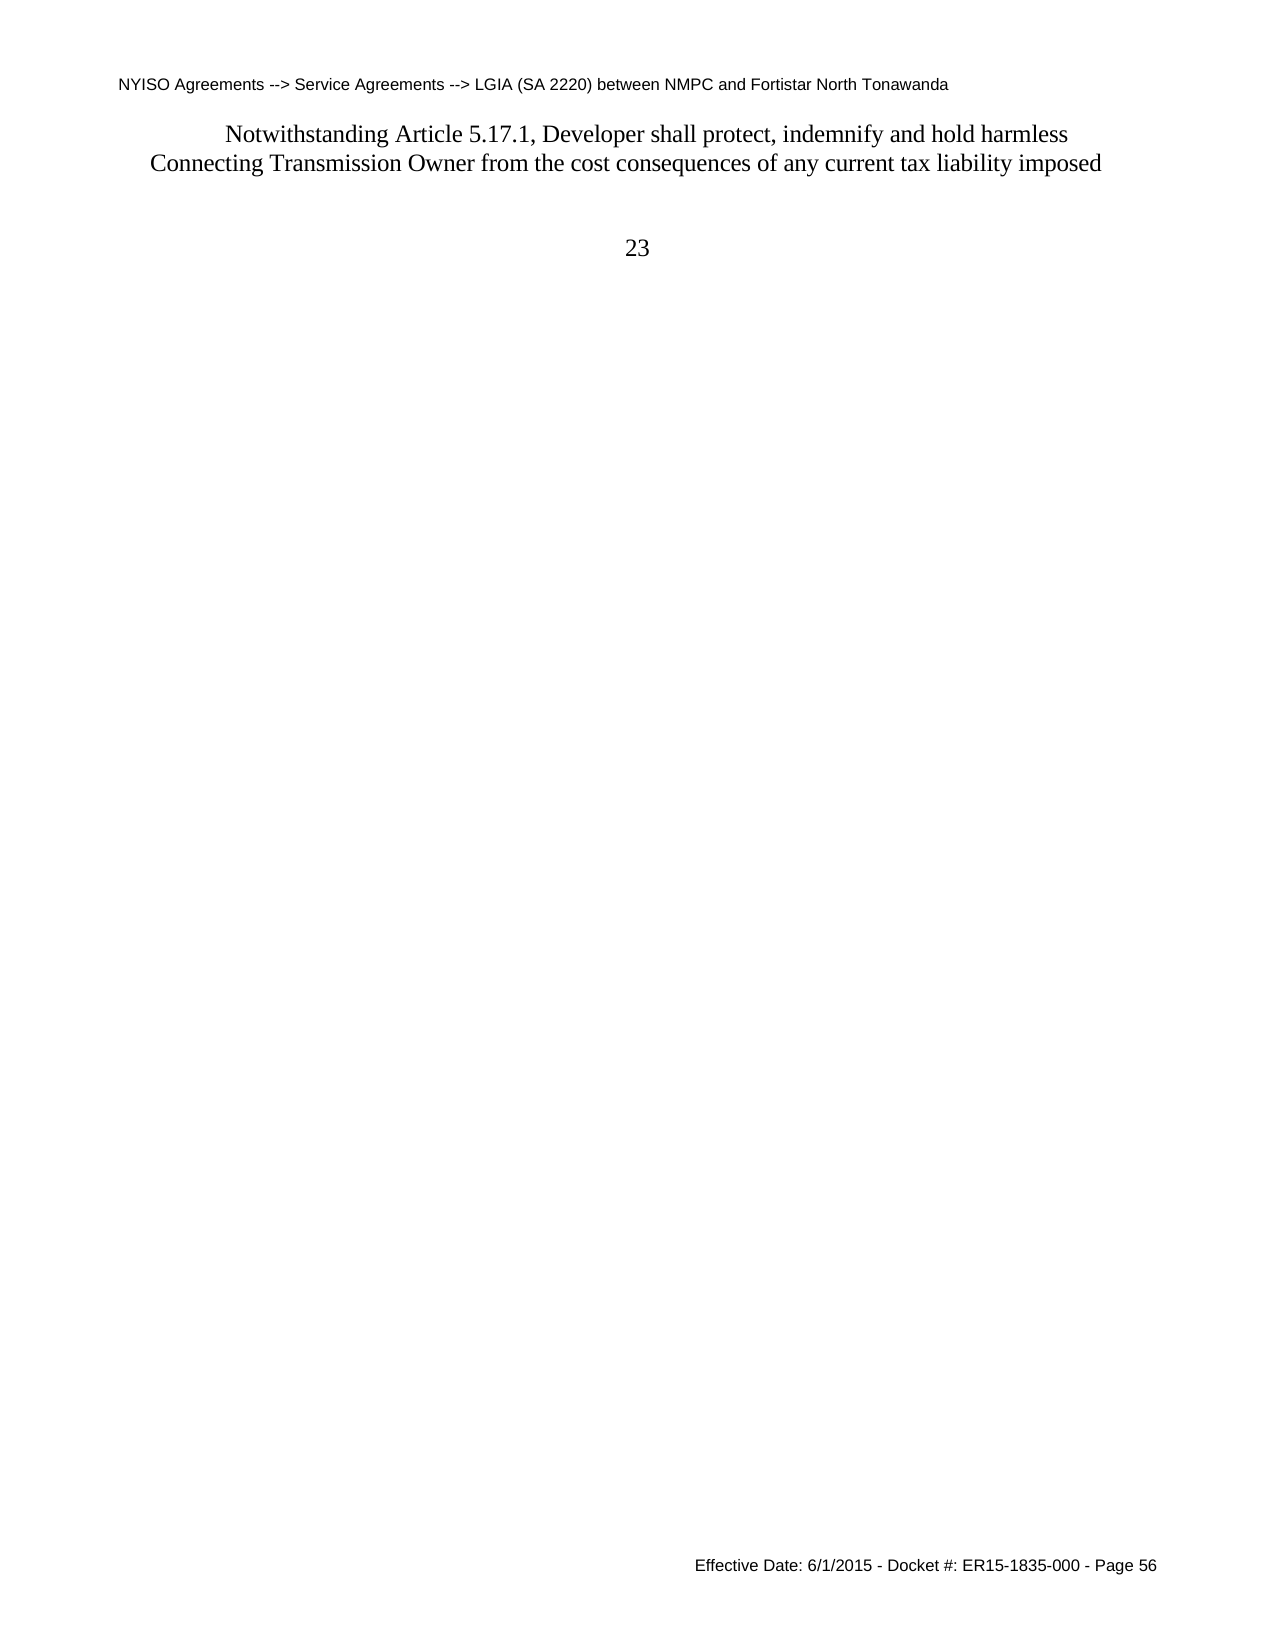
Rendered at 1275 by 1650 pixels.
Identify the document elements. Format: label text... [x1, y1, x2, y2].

text Connecting Transmission Owner from the cost consequences of any current tax liability imposed [150, 148, 1275, 177]
text Notwithstanding Article 5.17.1, Developer shall protect, indemnify and hold harmless [225, 119, 1275, 148]
text 23 [625, 234, 1275, 262]
